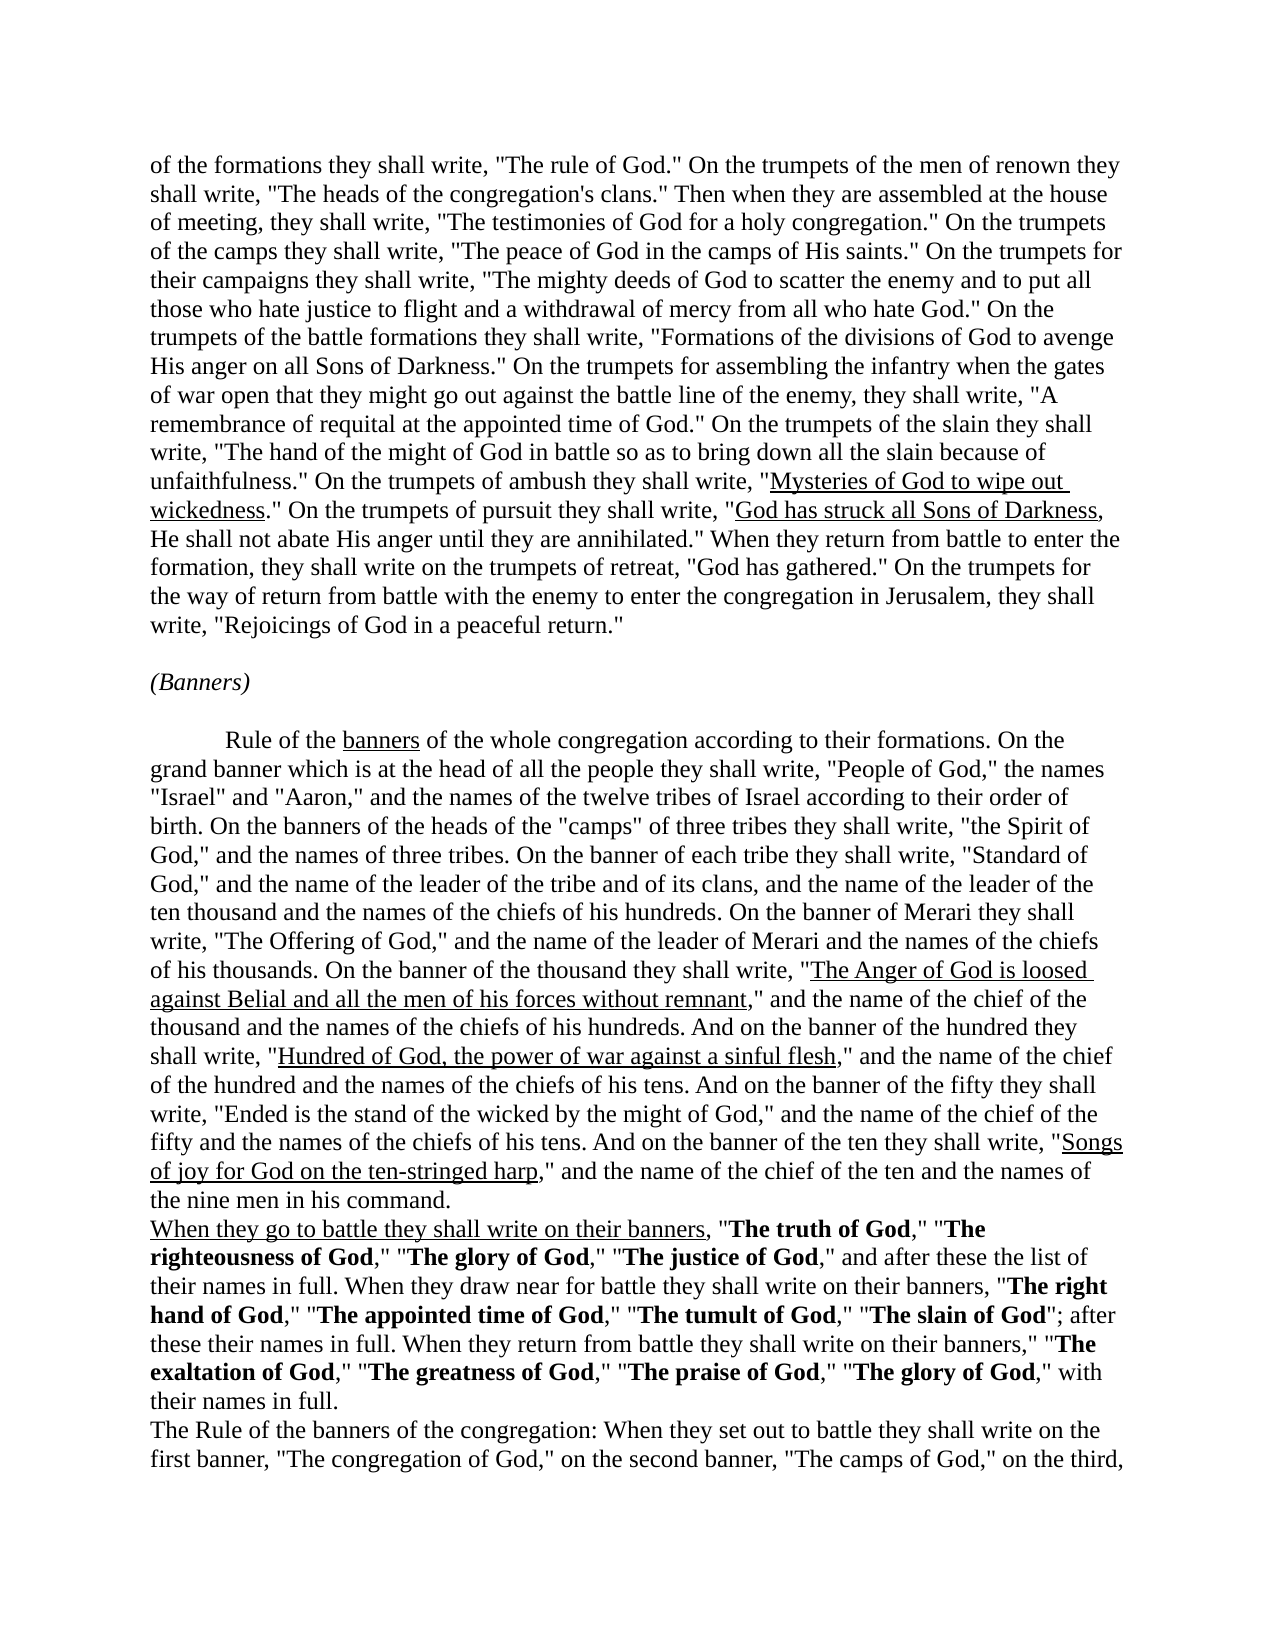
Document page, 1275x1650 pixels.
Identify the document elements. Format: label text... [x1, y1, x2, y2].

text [150, 150, 1125, 639]
text Rule of the banners of the whole congregation according to their formations. On the grand banner which is at the head of all the people they shall write, "People of God," the names "Israel" and "Aaron," and the names of the twelve tribes of Israel according to their order of birth. On the banners of the heads of the "camps" of three tribes they shall write, "the Spirit of God," and the names of three tribes. On the banner of each tribe they shall write, "Standard of God," and the name of the leader of the tribe and of its clans, and the name of the leader of the ten thousand and the names of the chiefs of his hundreds. On the banner of Merari they shall write, "The Offering of God," and the name of the leader of Merari and the names of the chiefs of his thousands. On the banner of the thousand they shall write, "The Anger of God is loosed against Belial and all the men of his forces without remnant," and the name of the chief of the thousand and the names of the chiefs of his hundreds. And on the banner of the hundred they shall write, "Hundred of God, the power of war against a sinful flesh," and the name of the chief of the hundred and the names of the chiefs of his tens. And on the banner of the fifty they shall write, "Ended is the stand of the wicked by the might of God," and the name of the chief of the fifty and the names of the chiefs of his tens. And on the banner of the ten they shall write, "Songs of joy for God on the ten-stringed harp," and the name of the chief of the ten and the names of the nine men in his command. [150, 725, 1125, 1214]
text (Banners) [150, 667, 1125, 725]
text When they go to battle they shall write on their banners, "The truth of God," "The righteousness of God," "The glory of God," "The justice of God," and after these the list of their names in full. When they draw near for battle they shall write on their banners, "The right hand of God," "The appointed time of God," "The tumult of God," "The slain of God"; after these their names in full. When they return from battle they shall write on their banners," "The exaltation of God," "The greatness of God," "The praise of God," "The glory of God," with their names in full. [150, 1214, 1125, 1415]
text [150, 1415, 1125, 1472]
